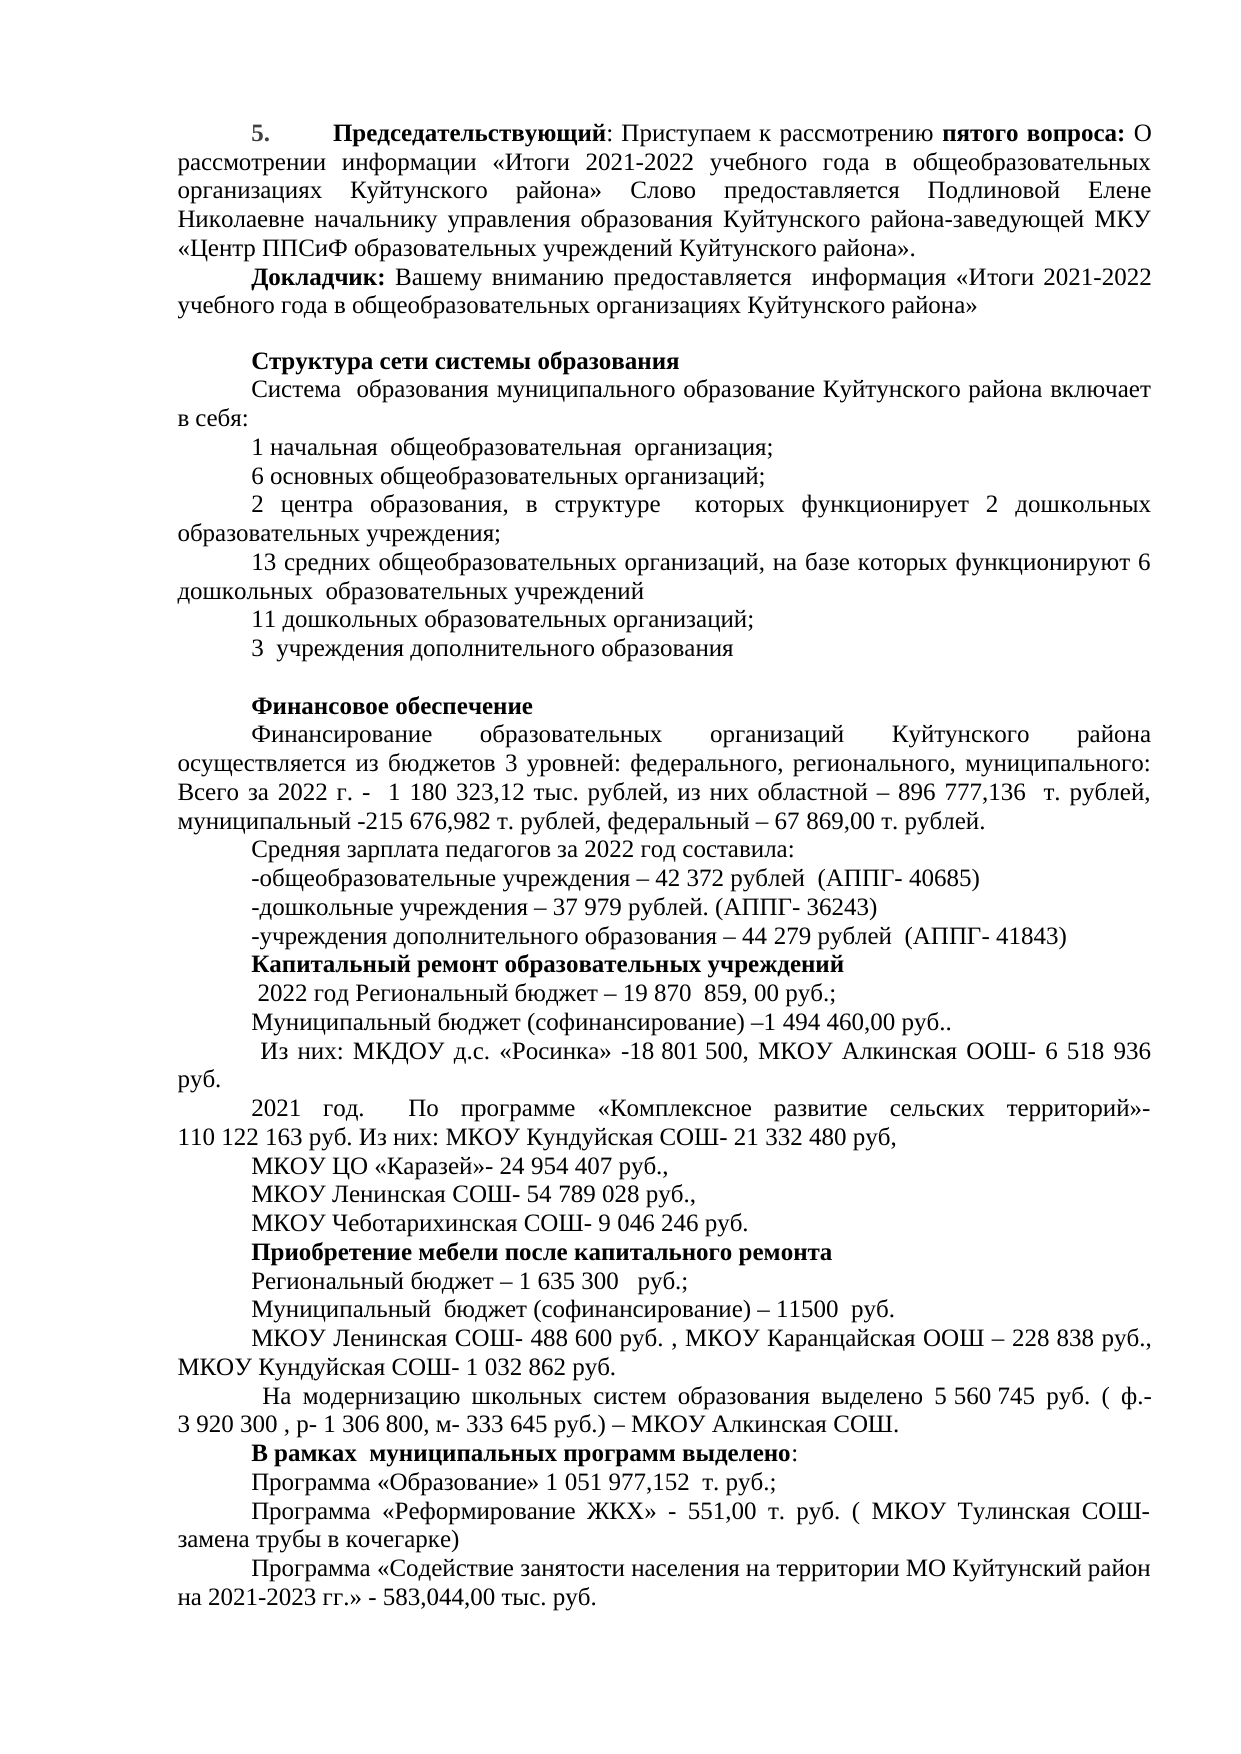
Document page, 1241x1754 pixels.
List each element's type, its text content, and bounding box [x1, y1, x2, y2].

text МКОУ ЦО «Каразей»- 24 954 407 руб., [177, 1151, 1152, 1179]
text Муниципальный бюджет (софинансирование) –1 494 460,00 руб.. [177, 1007, 1152, 1036]
text 3 учреждения дополнительного образования [177, 633, 1152, 662]
text -дошкольные учреждения – 37 979 рублей. (АППГ- 36243) [177, 892, 1152, 921]
text 1 начальная общеобразовательная организация; [177, 432, 1152, 461]
text Из них: МКДОУ д.с. «Росинка» -18 801 500, МКОУ Алкинская ООШ- 6 518 936 руб. [177, 1036, 1152, 1093]
text Структура сети системы образования [177, 346, 1152, 374]
text -учреждения дополнительного образования – 44 279 рублей (АППГ- 41843) [177, 921, 1152, 949]
list Председательствующий: Приступаем к рассмотрению пятого вопроса: О рассмотрении информации «Итоги 2021-2022 учебного года в общеобразовательных организациях Куйтунского района» Слово предоставляется Подлиновой Елене Николаевне начальнику управления образования Куйтунского района-заведующей МКУ «Центр ППСиФ образовательных учреждений Куйтунского района». [177, 118, 1152, 262]
text МКОУ Ленинская СОШ- 54 789 028 руб., [177, 1179, 1152, 1208]
text На модернизацию школьных систем образования выделено 5 560 745 руб. ( ф.- 3 920 300 , р- 1 306 800, м- 333 645 руб.) – МКОУ Алкинская СОШ. [177, 1381, 1152, 1438]
text Финансовое обеспечение [177, 691, 1152, 719]
text МКОУ Ленинская СОШ- 488 600 руб. , МКОУ Каранцайская ООШ – 228 838 руб., МКОУ Кундуйская СОШ- 1 032 862 руб. [177, 1323, 1152, 1381]
text -общеобразовательные учреждения – 42 372 рублей (АППГ- 40685) [177, 863, 1152, 892]
list Докладчик: Вашему вниманию предоставляется информация «Итоги 2021-2022 учебного года в общеобразовательных организациях Куйтунского района» [177, 262, 1152, 319]
text 2022 год Региональный бюджет – 19 870 859, 00 руб.; [177, 978, 1152, 1007]
text 13 средних общеобразовательных организаций, на базе которых функционируют 6 дошкольных образовательных учреждений [177, 547, 1152, 604]
text 2021 год. По программе «Комплексное развитие сельских территорий»- 110 122 163 руб. Из них: МКОУ Кундуйская СОШ- 21 332 480 руб, [177, 1093, 1152, 1151]
text Программа «Содействие занятости населения на территории МО Куйтунский район на 2021-2023 гг.» - 583,044,00 тыс. руб. [177, 1553, 1152, 1611]
text Средняя зарплата педагогов за 2022 год составила: [177, 834, 1152, 863]
text 11 дошкольных образовательных организаций; [177, 604, 1152, 633]
text 2 центра образования, в структуре которых функционирует 2 дошкольных образовательных учреждения; [177, 489, 1152, 547]
text МКОУ Чеботарихинская СОШ- 9 046 246 руб. [177, 1208, 1152, 1237]
text Капитальный ремонт образовательных учреждений [177, 949, 1152, 978]
text Региональный бюджет – 1 635 300 руб.; [177, 1266, 1152, 1294]
text Программа «Образование» 1 051 977,152 т. руб.; [177, 1467, 1152, 1496]
text Программа «Реформирование ЖКХ» - 551,00 т. руб. ( МКОУ Тулинская СОШ- замена трубы в кочегарке) [177, 1496, 1152, 1553]
text В рамках муниципальных программ выделено: [177, 1438, 1152, 1467]
text Приобретение мебели после капитального ремонта [177, 1237, 1152, 1266]
text Система образования муниципального образование Куйтунского района включает в себя: [177, 374, 1152, 432]
text 6 основных общеобразовательных организаций; [177, 461, 1152, 489]
text Финансирование образовательных организаций Куйтунского района осуществляется из бюджетов 3 уровней: федерального, регионального, муниципального: Всего за 2022 г. - 1 180 323,12 тыс. рублей, из них областной – 896 777,136 т. рублей, муниципальный -215 676,982 т. рублей, федеральный – 67 869,00 т. рублей. [177, 719, 1152, 834]
text Муниципальный бюджет (софинансирование) – 11500 руб. [177, 1294, 1152, 1323]
